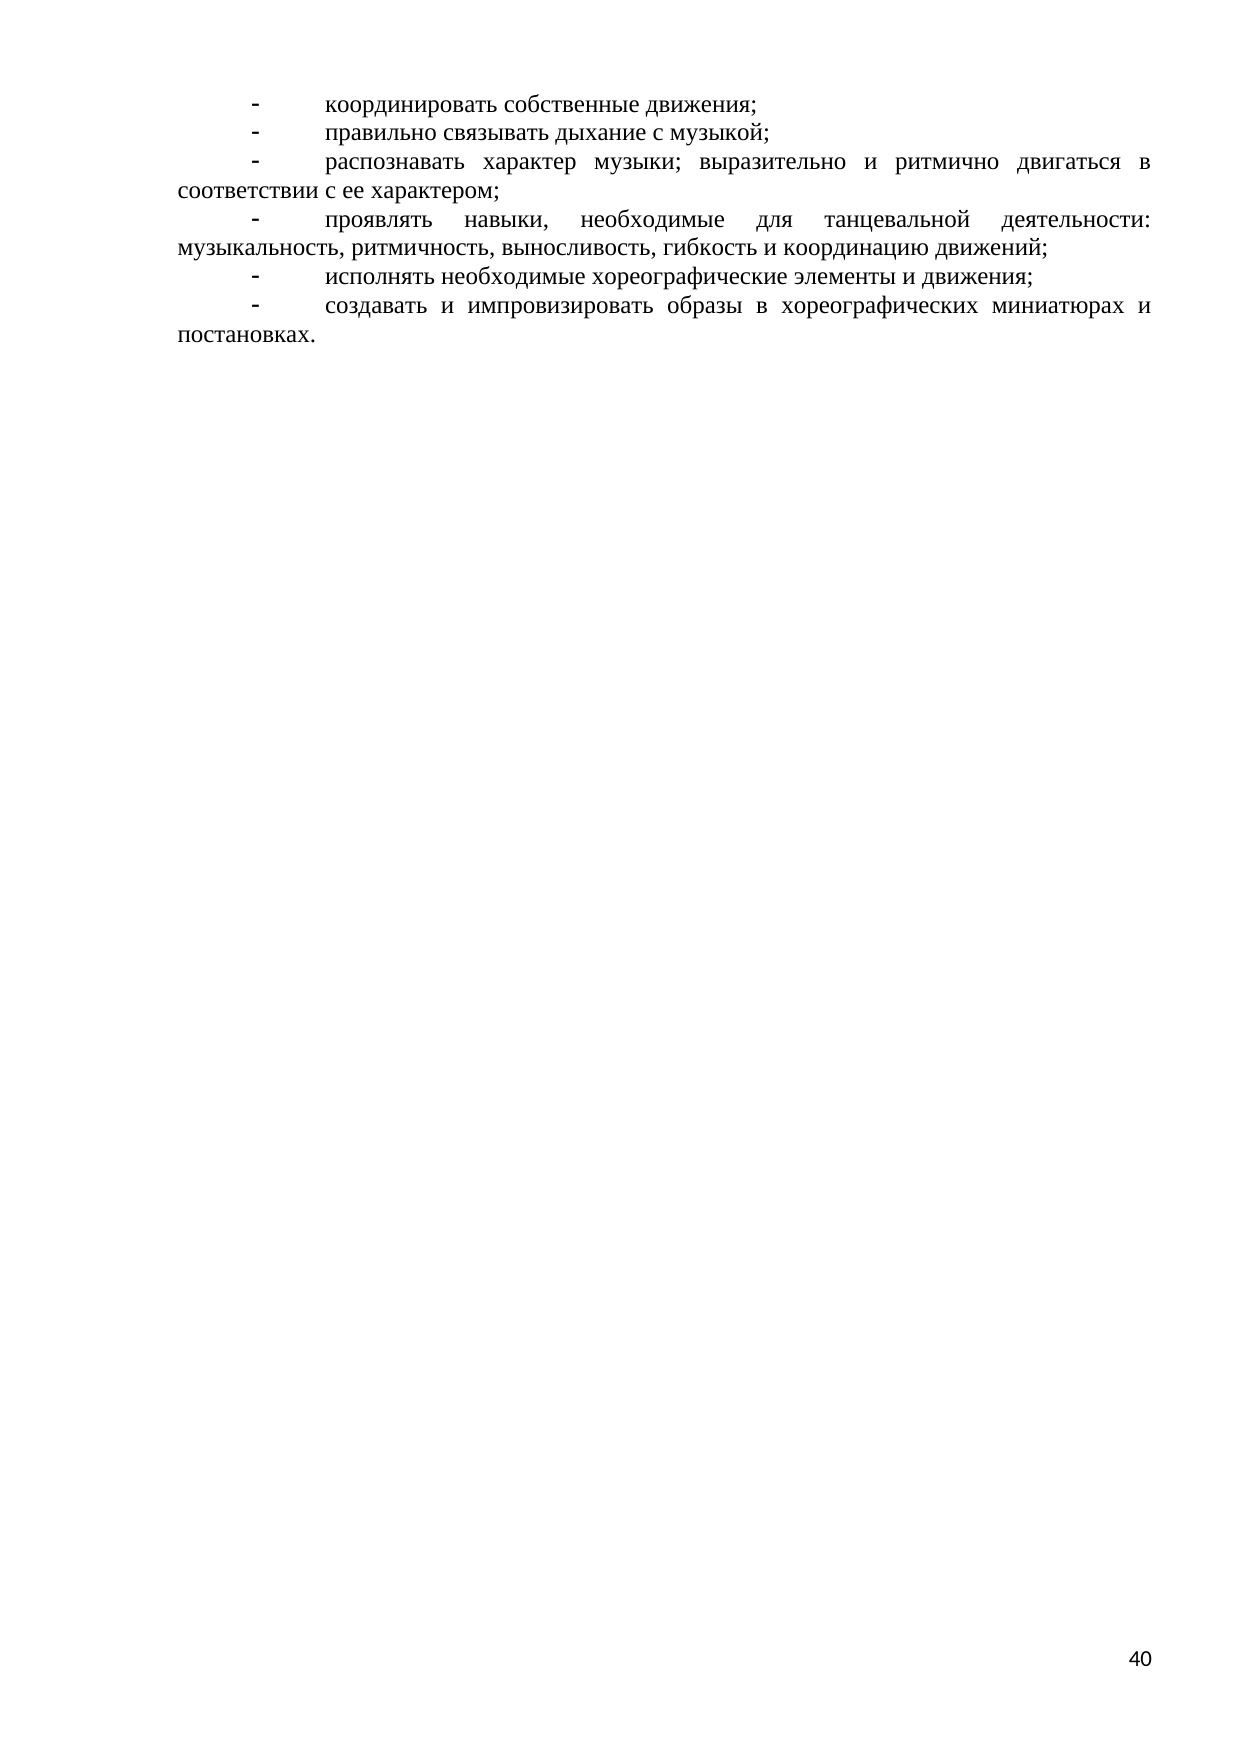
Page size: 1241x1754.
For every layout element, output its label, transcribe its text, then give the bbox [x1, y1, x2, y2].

list создавать и импровизировать образы в хореографических миниатюрах и постановках. [177, 290, 1152, 347]
list исполнять необходимые хореографические элементы и движения; [177, 261, 1152, 290]
list проявлять навыки, необходимые для танцевальной деятельности: музыкальность, ритмичность, выносливость, гибкость и координацию движений; [177, 204, 1152, 261]
list распознавать характер музыки; выразительно и ритмично двигаться в соответствии с ее характером; [177, 146, 1152, 204]
list правильно связывать дыхание с музыкой; [177, 117, 1152, 146]
list координировать собственные движения; [177, 89, 1152, 117]
